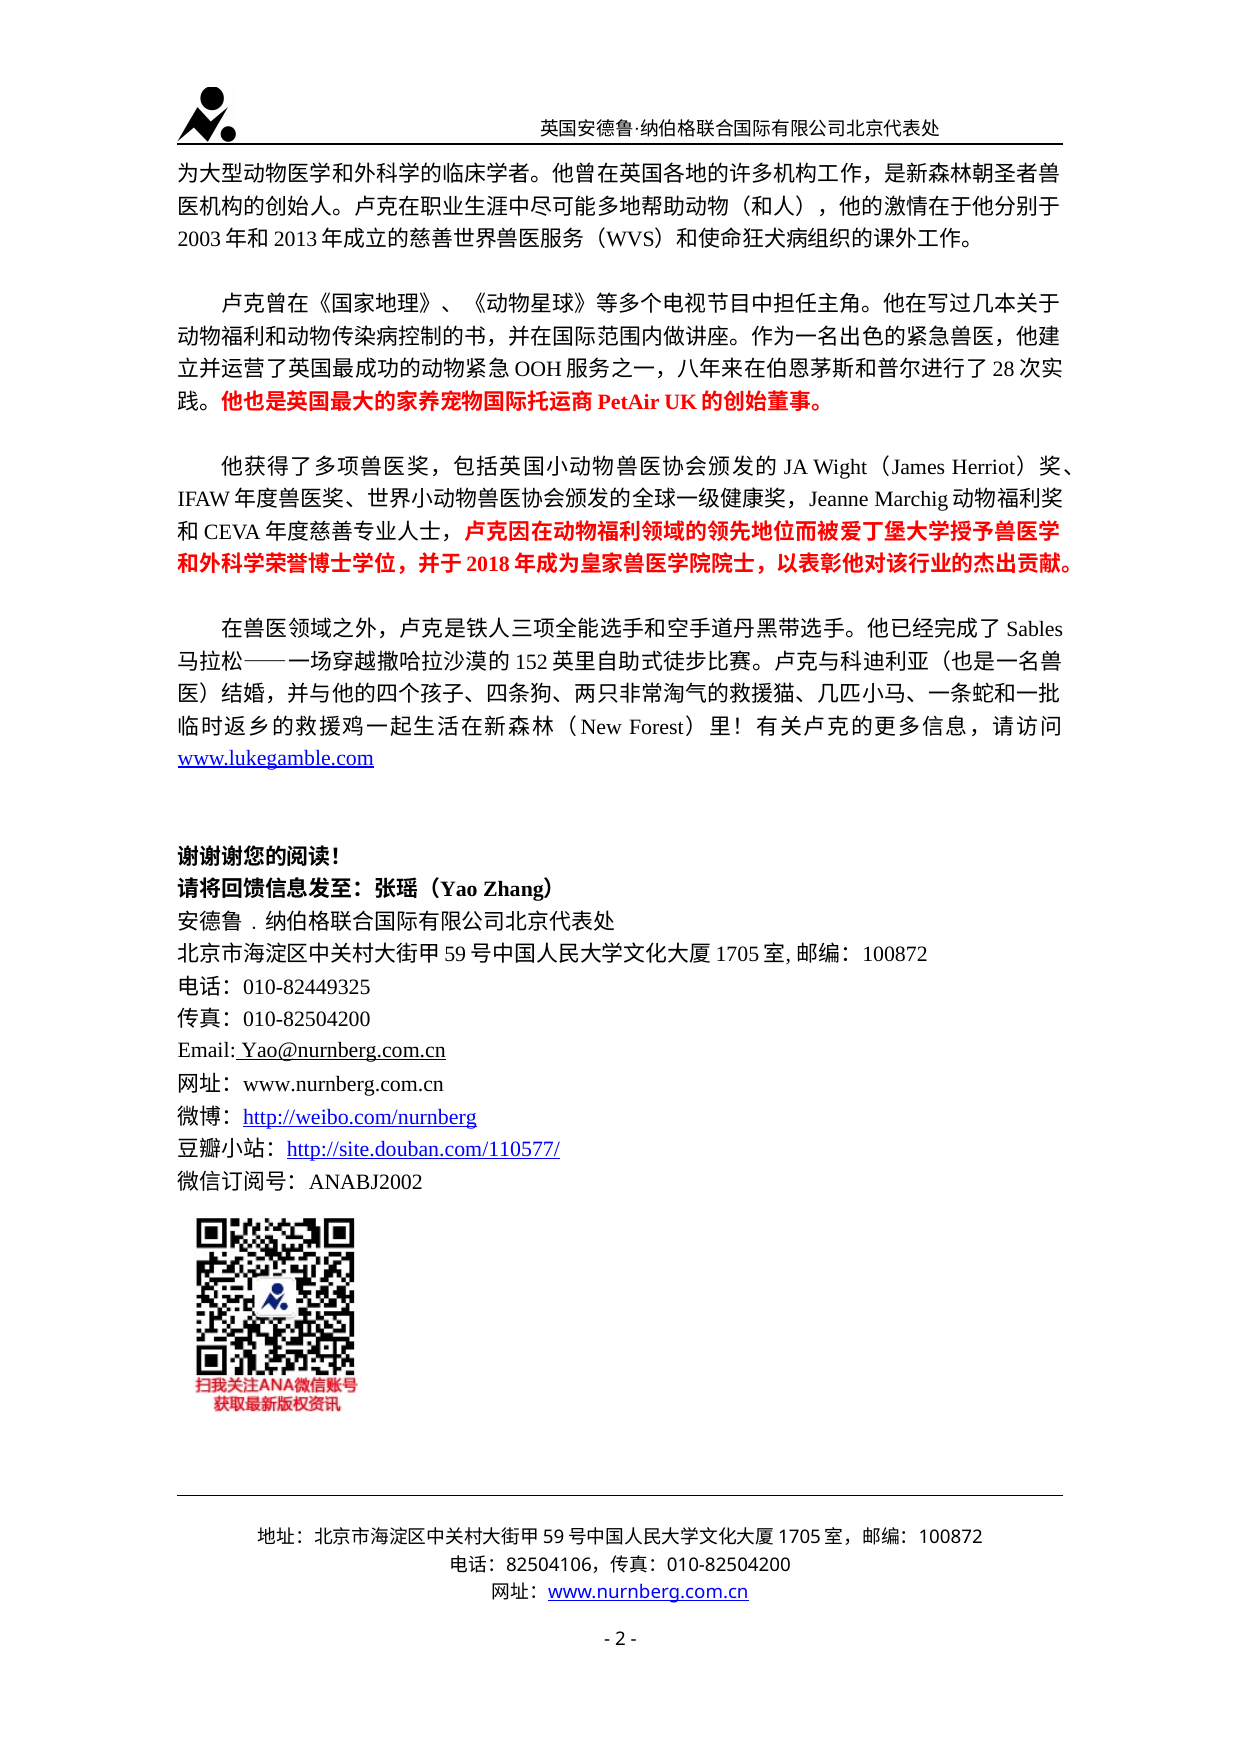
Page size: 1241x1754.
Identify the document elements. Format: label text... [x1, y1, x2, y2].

text 传真：010-82504200 [177, 1001, 1063, 1033]
text 微信订阅号：ANABJ2002 [177, 1163, 1063, 1196]
text 安德鲁﹒纳伯格联合国际有限公司北京代表处 [177, 903, 1063, 936]
text 北京市海淀区中关村大街甲59号中国人民大学文化大厦1705室, 邮编：100872 [177, 936, 1063, 968]
picture [177, 87, 236, 142]
text Email: Yao@nurnberg.com.cn [177, 1033, 1063, 1066]
text 在兽医领域之外，卢克是铁人三项全能选手和空手道丹黑带选手。他已经完成了Sables马拉松——一场穿越撒哈拉沙漠的152英里自助式徒步比赛。卢克与科迪利亚（也是一名兽医）结婚，并与他的四个孩子、四条狗、两只非常淘气的救援猫、几匹小马、一条蛇和一批临时返乡的救援鸡一起生活在新森林（New Forest）里！有关卢克的更多信息，请访问 www.lukegamble.com [177, 611, 1063, 773]
picture [177, 1203, 374, 1417]
text 谢谢谢您的阅读！ [177, 838, 1063, 871]
text 微博：http://weibo.com/nurnberg [177, 1098, 1063, 1131]
text 他获得了多项兽医奖，包括英国小动物兽医协会颁发的JA Wight（James Herriot）奖、IFAW年度兽医奖、世界小动物兽医协会颁发的全球一级健康奖，Jeanne Marchig动物福利奖和CEVA年度慈善专业人士，卢克因在动物福利领域的领先地位而被爱丁堡大学授予兽医学和外科学荣誉博士学位，并于2018年成为皇家兽医学院院士，以表彰他对该行业的杰出贡献。 [177, 448, 1063, 578]
text 请将回馈信息发至：张瑶（Yao Zhang） [177, 871, 1063, 903]
text 电话：010-82449325 [177, 968, 1063, 1001]
text 卢克曾在《国家地理》、《动物星球》等多个电视节目中担任主角。他在写过几本关于动物福利和动物传染病控制的书，并在国际范围内做讲座。作为一名出色的紧急兽医，他建立并运营了英国最成功的动物紧急OOH服务之一，八年来在伯恩茅斯和普尔进行了28次实践。他也是英国最大的家养宠物国际托运商PetAir UK的创始董事。 [177, 286, 1063, 416]
text 网址：www.nurnberg.com.cn [177, 1066, 1063, 1098]
text 豆瓣小站：http://site.douban.com/110577/ [177, 1131, 1063, 1163]
